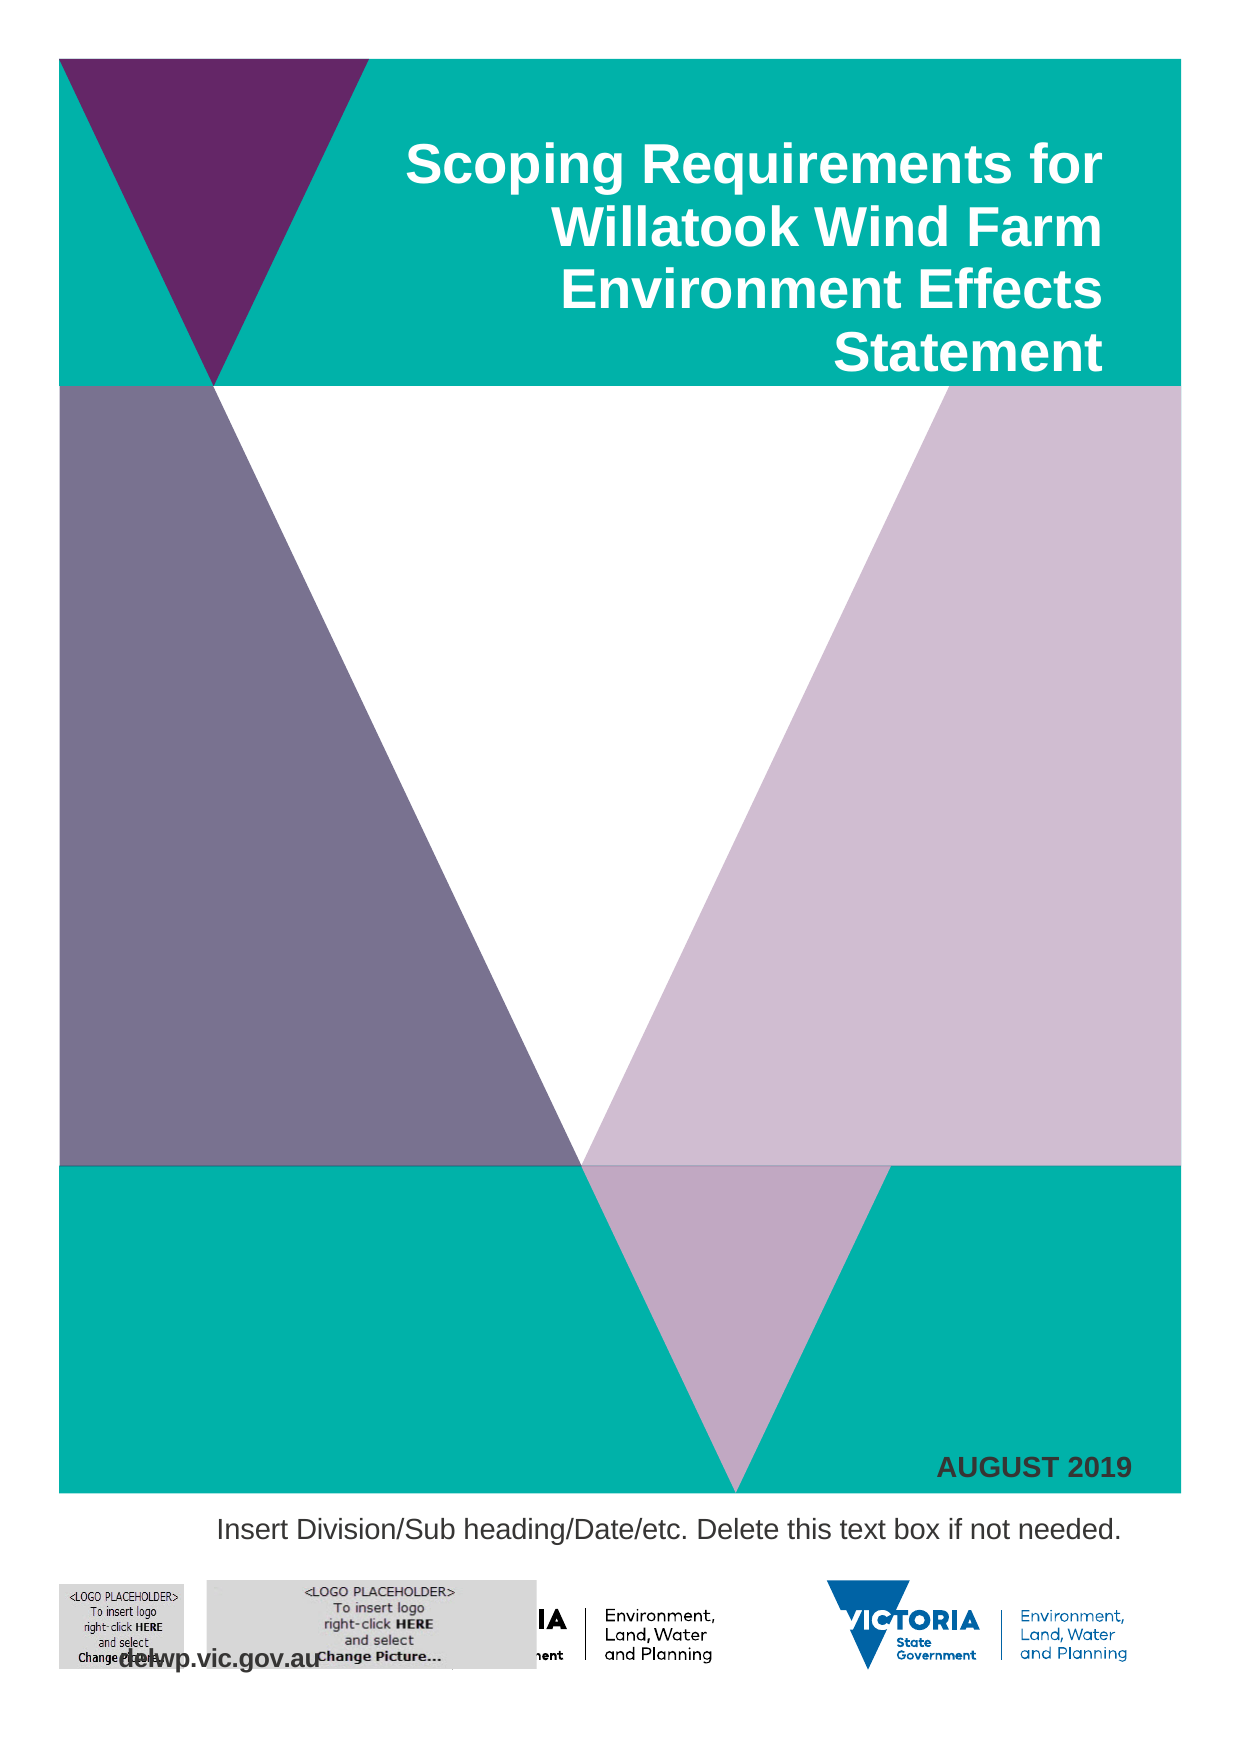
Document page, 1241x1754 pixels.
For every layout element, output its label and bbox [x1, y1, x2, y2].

picture [243, 1655, 249, 1664]
picture [59, 1584, 184, 1669]
picture [179, 1655, 184, 1665]
picture [206, 1580, 537, 1669]
table_header [336, 71, 1103, 378]
